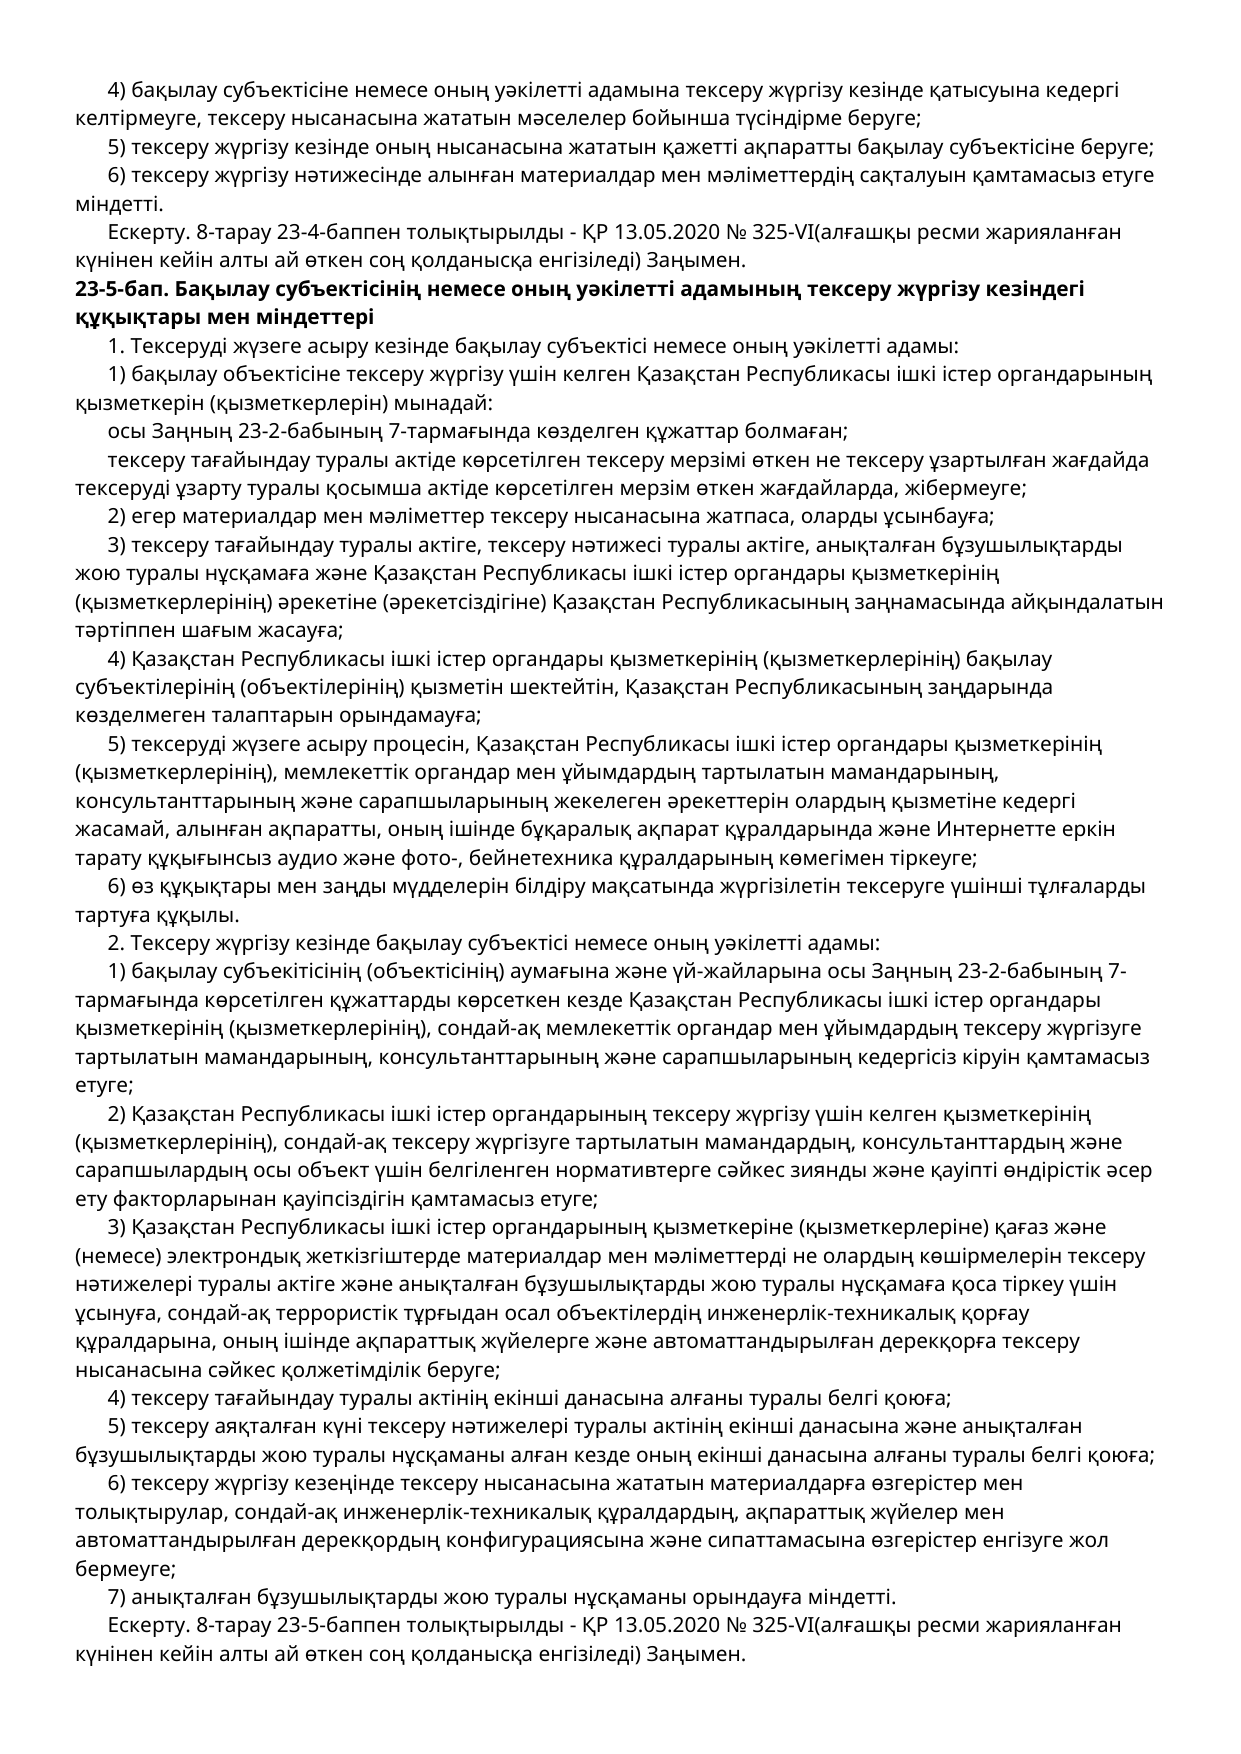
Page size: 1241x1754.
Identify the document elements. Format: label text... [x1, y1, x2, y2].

text 1) бақылау субъекітісінің (объектісінің) аумағына және үй-жайларына осы Заңның 23-2-бабының 7-тармағында көрсетілген құжаттарды көрсеткен кезде Қазақстан Республикасы ішкі істер органдары қызметкерінің (қызметкерлерінің), сондай-ақ мемлекеттік органдар мен ұйымдардың тексеру жүргізуге тартылатын мамандарының, консультанттарының және сарапшыларының кедергісіз кіруін қамтамасыз етуге; [75, 957, 1165, 1099]
text 6) тексеру жүргізу нәтижесінде алынған материалдар мен мәліметтердің сақталуын қамтамасыз етуге міндетті. [75, 160, 1165, 217]
text 4) Қазақстан Республикасы ішкі істер органдары қызметкерінің (қызметкерлерінің) бақылау субъектілерінің (объектілерінің) қызметін шектейтін, Қазақстан Республикасының заңдарында көзделмеген талаптарын орындамауға; [75, 644, 1165, 729]
text 2. Тексеру жүргізу кезінде бақылау субъектісі немесе оның уәкілетті адамы: [75, 928, 1165, 957]
text 3) тексеру тағайындау туралы актіге, тексеру нәтижесі туралы актіге, анықталған бұзушылықтарды жою туралы нұсқамаға және Қазақстан Республикасы ішкі істер органдары қызметкерінің (қызметкерлерінің) әрекетіне (әрекетсіздігіне) Қазақстан Республикасының заңнамасында айқындалатын тәртіппен шағым жасауға; [75, 530, 1165, 644]
text 2) егер материалдар мен мәліметтер тексеру нысанасына жатпаса, оларды ұсынбауға; [75, 502, 1165, 530]
text тексеру тағайындау туралы актіде көрсетілген тексеру мерзімі өткен не тексеру ұзартылған жағдайда тексеруді ұзарту туралы қосымша актіде көрсетілген мерзім өткен жағдайларда, жібермеуге; [75, 445, 1165, 502]
text 1) бақылау объектісіне тексеру жүргізу үшін келген Қазақстан Республикасы ішкі істер органдарының қызметкерін (қызметкерлерін) мынадай: [75, 359, 1165, 416]
text 3) Қазақстан Республикасы ішкі істер органдарының қызметкеріне (қызметкерлеріне) қағаз және (немесе) электрондық жеткізгіштерде материалдар мен мәліметтерді не олардың көшірмелерін тексеру нәтижелері туралы актіге және анықталған бұзушылықтарды жою туралы нұсқамаға қоса тіркеу үшін ұсынуға, сондай-ақ террористік тұрғыдан осал объектілердің инженерлік-техникалық қорғау құралдарына, оның ішінде ақпараттық жүйелерге және автоматтандырылған дерекқорға тексеру нысанасына сәйкес қолжетімділік беруге; [75, 1212, 1165, 1383]
text 1. Тексеруді жүзеге асыру кезінде бақылау субъектісі немесе оның уәкілетті адамы: [75, 331, 1165, 359]
text 5) тексеру аяқталған күні тексеру нәтижелері туралы актінің екінші данасына және анықталған бұзушылықтарды жою туралы нұсқаманы алған кезде оның екінші данасына алғаны туралы белгі қоюға; [75, 1412, 1165, 1468]
text 6) тексеру жүргізу кезеңінде тексеру нысанасына жататын материалдарға өзгерістер мен толықтырулар, сондай-ақ инженерлік-техникалық құралдардың, ақпараттық жүйелер мен автоматтандырылған дерекқордың конфигурациясына және сипаттамасына өзгерістер енгізуге жол бермеуге; [75, 1468, 1165, 1582]
text 4) тексеру тағайындау туралы актінің екінші данасына алғаны туралы белгі қоюға; [75, 1383, 1165, 1412]
text 4) бақылау субъектісіне немесе оның уәкілетті адамына тексеру жүргізу кезінде қатысуына кедергі келтірмеуге, тексеру нысанасына жататын мәселелер бойынша түсіндірме беруге; [75, 75, 1165, 132]
text 5) тексеру жүргізу кезінде оның нысанасына жататын қажетті ақпаратты бақылау субъектісіне беруге; [75, 132, 1165, 160]
text 7) анықталған бұзушылықтарды жою туралы нұсқаманы орындауға міндетті. [75, 1582, 1165, 1611]
text 5) тексеруді жүзеге асыру процесін, Қазақстан Республикасы ішкі істер органдары қызметкерінің (қызметкерлерінің), мемлекеттік органдар мен ұйымдардың тартылатын мамандарының, консультанттарының және сарапшыларының жекелеген әрекеттерін олардың қызметіне кедергі жасамай, алынған ақпаратты, оның ішінде бұқаралық ақпарат құралдарында және Интернетте еркін тарату құқығынсыз аудио және фото-, бейнетехника құралдарының көмегімен тіркеуге; [75, 729, 1165, 871]
text 23-5-бап. Бақылау субъектісінің немесе оның уәкілетті адамының тексеру жүргізу кезіндегі құқықтары мен міндеттері [75, 274, 1165, 331]
text осы Заңның 23-2-бабының 7-тармағында көзделген құжаттар болмаған; [75, 416, 1165, 445]
text 6) өз құқықтары мен заңды мүдделерін білдіру мақсатында жүргізілетін тексеруге үшінші тұлғаларды тартуға құқылы. [75, 871, 1165, 928]
text Ескерту. 8-тарау 23-4-баппен толықтырылды - ҚР 13.05.2020 № 325-VI(алғашқы ресми жарияланған күнінен кейін алты ай өткен соң қолданысқа енгізіледі) Заңымен. [75, 217, 1165, 274]
text 2) Қазақстан Республикасы ішкі істер органдарының тексеру жүргізу үшін келген қызметкерінің (қызметкерлерінің), сондай-ақ тексеру жүргізуге тартылатын мамандардың, консультанттардың және сарапшылардың осы объект үшін белгіленген нормативтерге сәйкес зиянды және қауіпті өндірістік әсер ету факторларынан қауіпсіздігін қамтамасыз етуге; [75, 1099, 1165, 1212]
text Ескерту. 8-тарау 23-5-баппен толықтырылды - ҚР 13.05.2020 № 325-VI(алғашқы ресми жарияланған күнінен кейін алты ай өткен соң қолданысқа енгізіледі) Заңымен. [75, 1611, 1165, 1667]
